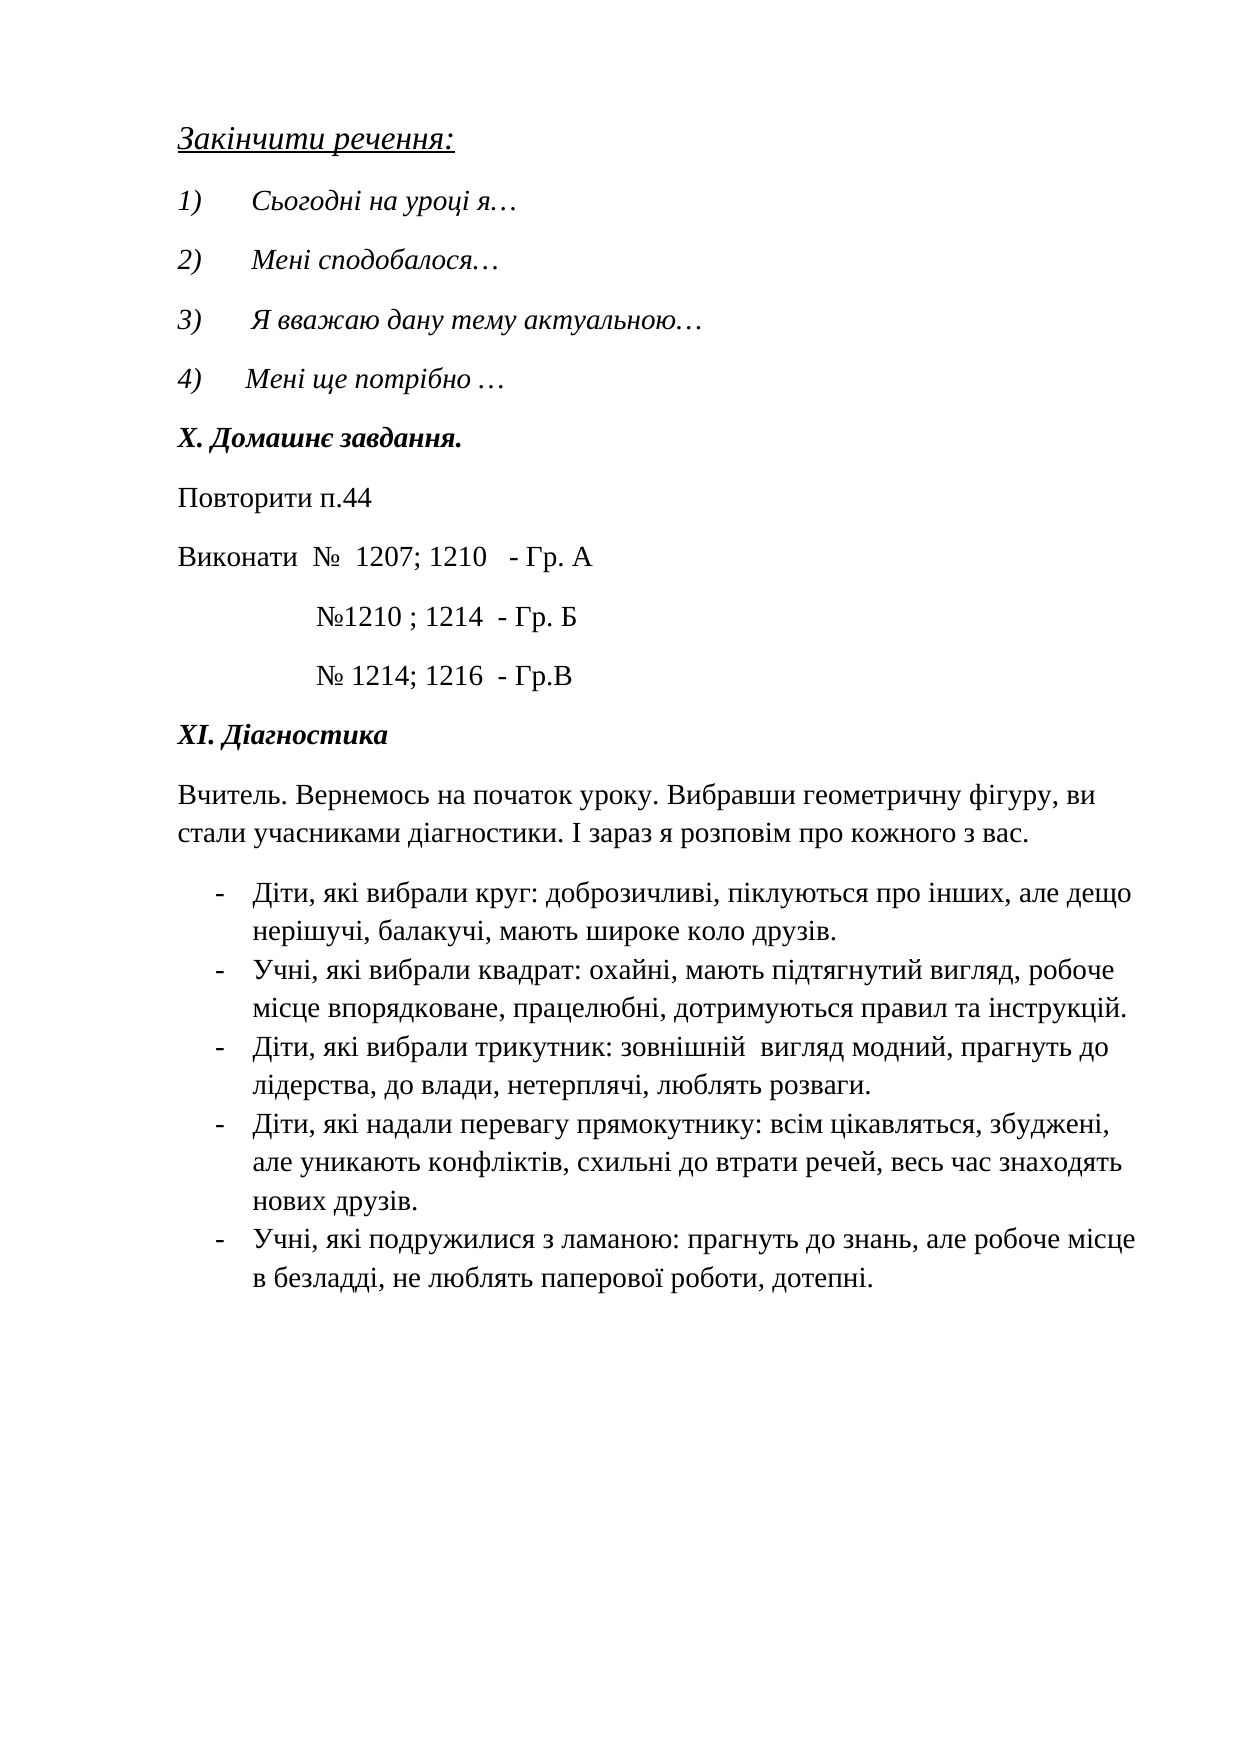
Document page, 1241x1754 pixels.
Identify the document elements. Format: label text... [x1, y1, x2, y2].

text 4) Мені ще потрібно … [177, 361, 1152, 395]
text Повторити п.44 [177, 480, 1152, 513]
text Вчитель. Вернемось на початок уроку. Вибравши геометричну фігуру, ви стали учасниками діагностики. І зараз я розповім про кожного з вас. [177, 777, 1152, 849]
list Діти, які вибрали трикутник: зовнішній вигляд модний, прагнуть до лідерства, до влади, нетерплячі, люблять розваги. [215, 1029, 1152, 1101]
text 3) Я вважаю дану тему актуальною… [177, 302, 1152, 335]
list Учні, які вибрали квадрат: охайні, мають підтягнутий вигляд, робоче місце впорядковане, працелюбні, дотримуються правил та інструкцій. [215, 952, 1152, 1024]
list Діти, які надали перевагу прямокутнику: всім цікавляться, збуджені, але уникають конфліктів, схильні до втрати речей, весь час знаходять нових друзів. [215, 1106, 1152, 1217]
text №1210 ; 1214 - Гр. Б [177, 599, 1152, 632]
list Учні, які подружилися з ламаною: прагнуть до знань, але робоче місце в безладді, не люблять паперової роботи, дотепні. [215, 1222, 1152, 1294]
text 2) Мені сподобалося… [177, 242, 1152, 276]
text ХІ. Діагностика [177, 717, 1152, 751]
text 1) Сьогодні на уроці я… [177, 183, 1152, 217]
list Діти, які вибрали круг: доброзичливі, піклуються про інших, але дещо нерішучі, балакучі, мають широке коло друзів. [215, 875, 1152, 947]
text № 1214; 1216 - Гр.В [177, 658, 1152, 692]
text Закінчити речення: [177, 118, 1152, 156]
text Х. Домашнє завдання. [177, 421, 1152, 454]
text Виконати № 1207; 1210 - Гр. А [177, 539, 1152, 573]
